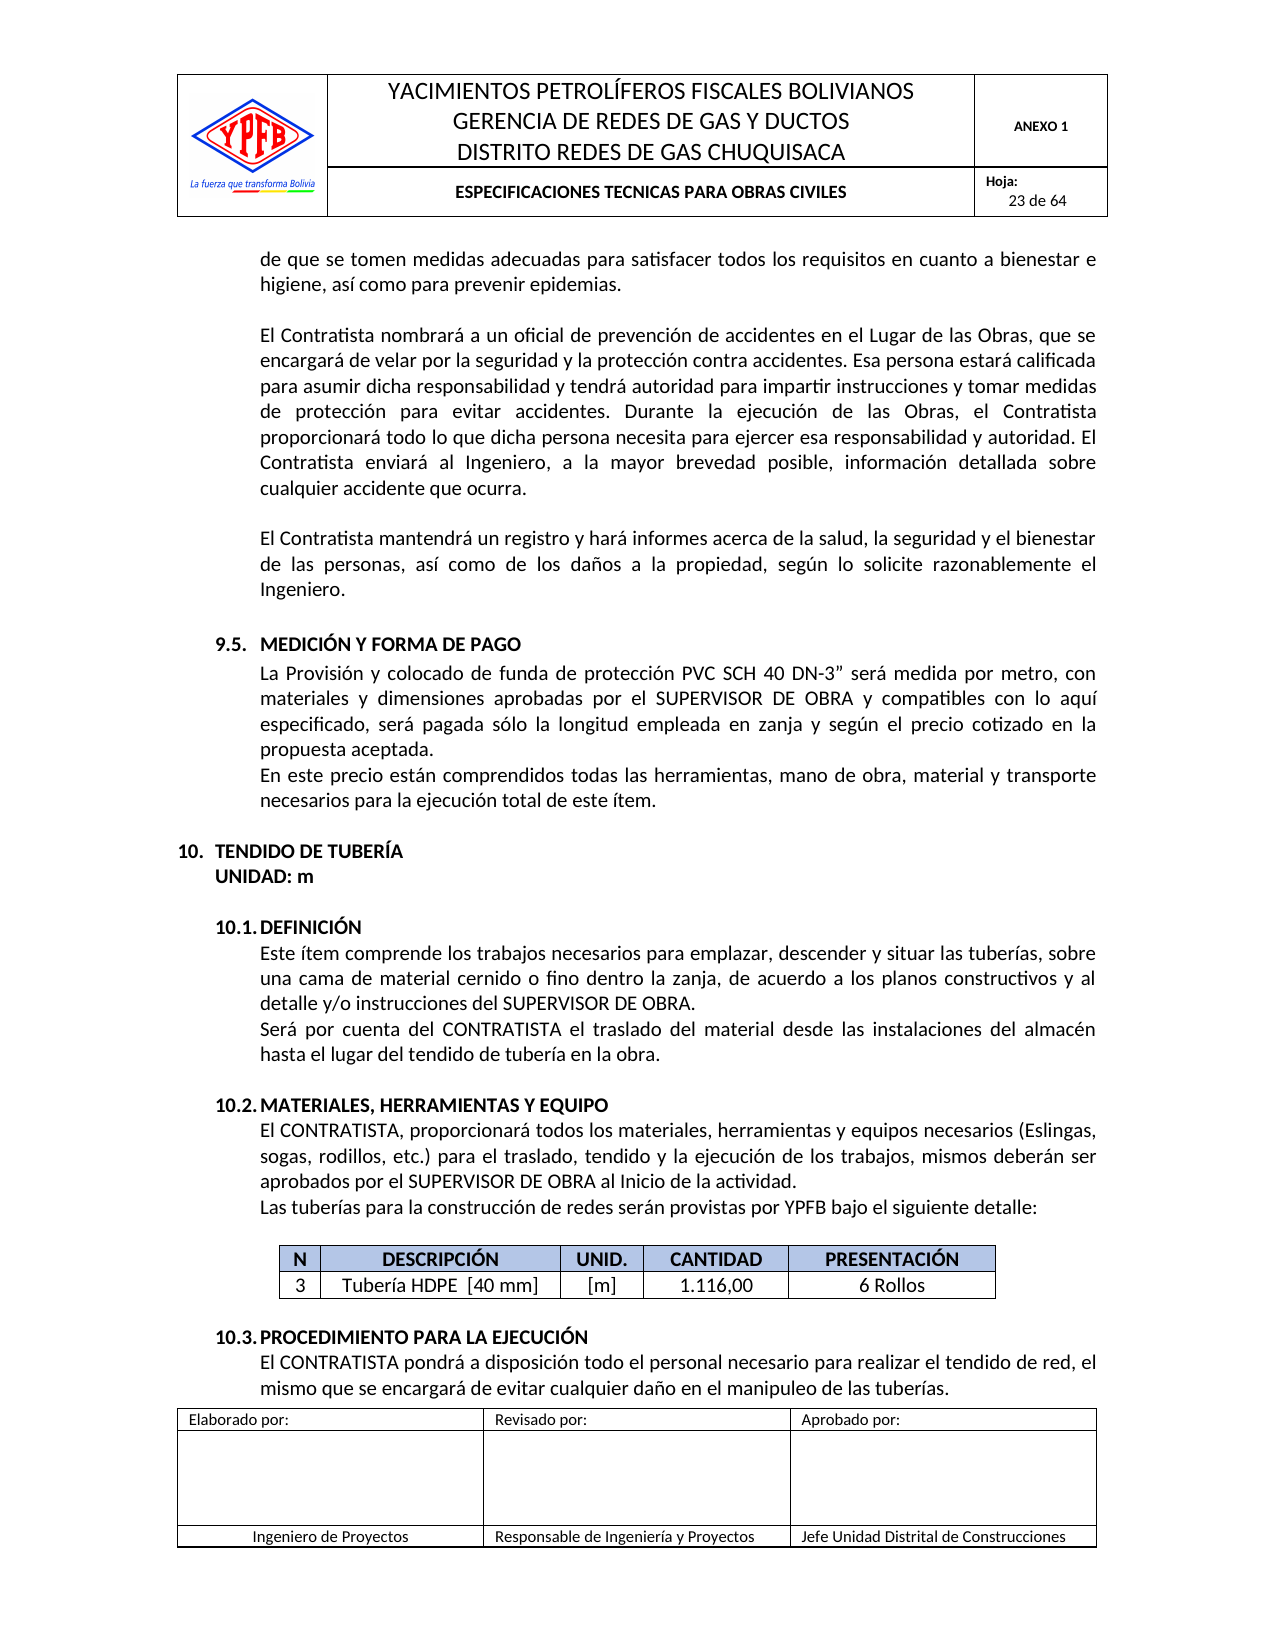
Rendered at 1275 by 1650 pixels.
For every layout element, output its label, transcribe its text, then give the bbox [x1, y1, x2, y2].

table_cell [m] [561, 1272, 643, 1298]
table_header DESCRIPCIÓN [321, 1246, 560, 1271]
text En este precio están comprendidos todas las herramientas, mano de obra, material y transporte necesarios para la ejecución total de este ítem. [260, 762, 1098, 813]
text El CONTRATISTA pondrá a disposición todo el personal necesario para realizar el tendido de red, el mismo que se encargará de evitar cualquier daño en el manipuleo de las tuberías. [260, 1349, 1098, 1400]
text Este ítem comprende los trabajos necesarios para emplazar, descender y situar las tuberías, sobre una cama de material cernido o fino dentro la zanja, de acuerdo a los planos constructivos y al detalle y/o instrucciones del SUPERVISOR DE OBRA. [260, 940, 1098, 1016]
table_header CANTIDAD [644, 1246, 788, 1271]
table_cell 3 [280, 1272, 320, 1298]
text UNIDAD: m [215, 863, 1098, 889]
text Las tuberías para la construcción de redes serán provistas por YPFB bajo el siguiente detalle: [260, 1194, 1098, 1219]
picture [188, 93, 316, 198]
text El Contratista nombrará a un oficial de prevención de accidentes en el Lugar de las Obras, que se encargará de velar por la seguridad y la protección contra accidentes. Esa persona estará calificada para asumir dicha responsabilidad y tendrá autoridad para impartir instrucciones y tomar medidas de protección para evitar accidentes. Durante la ejecución de las Obras, el Contratista proporcionará todo lo que dicha persona necesita para ejercer esa responsabilidad y autoridad. El Contratista enviará al Ingeniero, a la mayor brevedad posible, información detallada sobre cualquier accidente que ocurra. [260, 322, 1098, 500]
table_header PRESENTACIÓN [789, 1246, 995, 1271]
table_header UNID. [561, 1246, 643, 1271]
text La Provisión y colocado de funda de protección PVC SCH 40 DN-3” será medida por metro, con materiales y dimensiones aprobadas por el SUPERVISOR DE OBRA y compatibles con lo aquí especificado, será pagada sólo la longitud empleada en zanja y según el precio cotizado en la propuesta aceptada. [260, 660, 1098, 762]
list TENDIDO DE TUBERÍA [177, 838, 1098, 863]
table_header N [280, 1246, 320, 1271]
text El CONTRATISTA, proporcionará todos los materiales, herramientas y equipos necesarios (Eslingas, sogas, rodillos, etc.) para el traslado, tendido y la ejecución de los trabajos, mismos deberán ser aprobados por el SUPERVISOR DE OBRA al Inicio de la actividad. [260, 1118, 1098, 1194]
list MEDICIÓN Y FORMA DE PAGO [215, 631, 1098, 656]
list DEFINICIÓN [215, 914, 1098, 940]
table_cell Tubería HDPE [40 mm] [321, 1272, 560, 1298]
list PROCEDIMIENTO PARA LA EJECUCIÓN [215, 1324, 1098, 1349]
text Será por cuenta del CONTRATISTA el traslado del material desde las instalaciones del almacén hasta el lugar del tendido de tubería en la obra. [260, 1016, 1098, 1067]
list MATERIALES, HERRAMIENTAS Y EQUIPO [215, 1092, 1098, 1118]
table_cell 6 Rollos [789, 1272, 995, 1298]
table_cell 1.116,00 [644, 1272, 788, 1298]
text El Contratista mantendrá un registro y hará informes acerca de la salud, la seguridad y el bienestar de las personas, así como de los daños a la propiedad, según lo solicite razonablemente el Ingeniero. [260, 526, 1098, 602]
